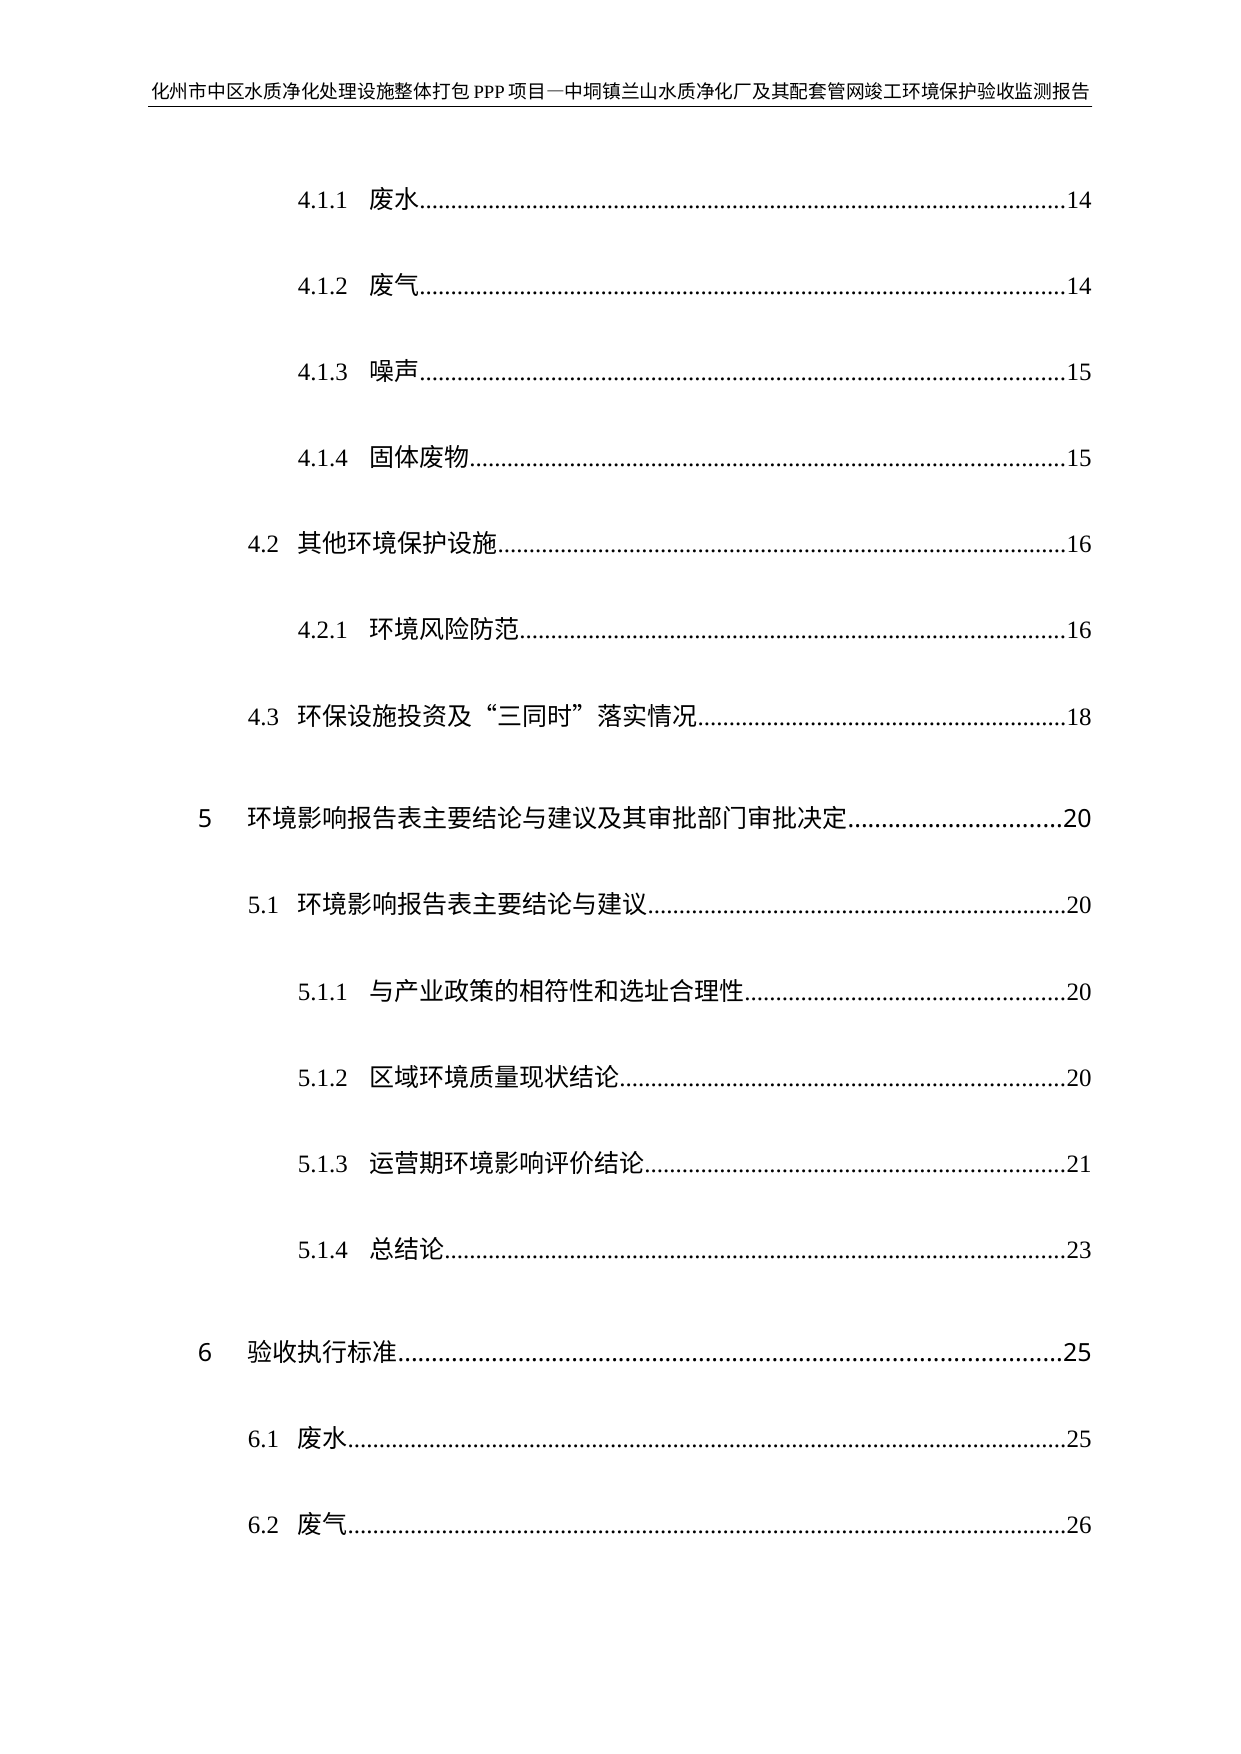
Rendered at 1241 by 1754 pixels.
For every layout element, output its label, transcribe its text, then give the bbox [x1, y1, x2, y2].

text 6.1 废水 25 [198, 1402, 1092, 1470]
text 5.1.3 运营期环境影响评价结论 21 [248, 1127, 1092, 1195]
text 4.1.1 废水 14 [248, 164, 1092, 232]
text 6.2 废气 26 [198, 1488, 1092, 1556]
text 4.1.3 噪声 15 [248, 336, 1092, 404]
text 4.1.2 废气 14 [248, 250, 1092, 318]
text 5.1 环境影响报告表主要结论与建议 20 [198, 869, 1092, 937]
text 5 环境影响报告表主要结论与建议及其审批部门审批决定 20 [148, 783, 1092, 851]
text 5.1.1 与产业政策的相符性和选址合理性 20 [248, 955, 1092, 1023]
text 4.2.1 环境风险防范 16 [248, 594, 1092, 662]
text 4.2 其他环境保护设施 16 [198, 508, 1092, 576]
text 4.3 环保设施投资及“三同时”落实情况 18 [198, 680, 1092, 748]
text 6 验收执行标准 25 [148, 1316, 1092, 1384]
text 4.1.4 固体废物 15 [248, 422, 1092, 490]
text 5.1.2 区域环境质量现状结论 20 [248, 1041, 1092, 1109]
text 5.1.4 总结论 23 [248, 1213, 1092, 1281]
